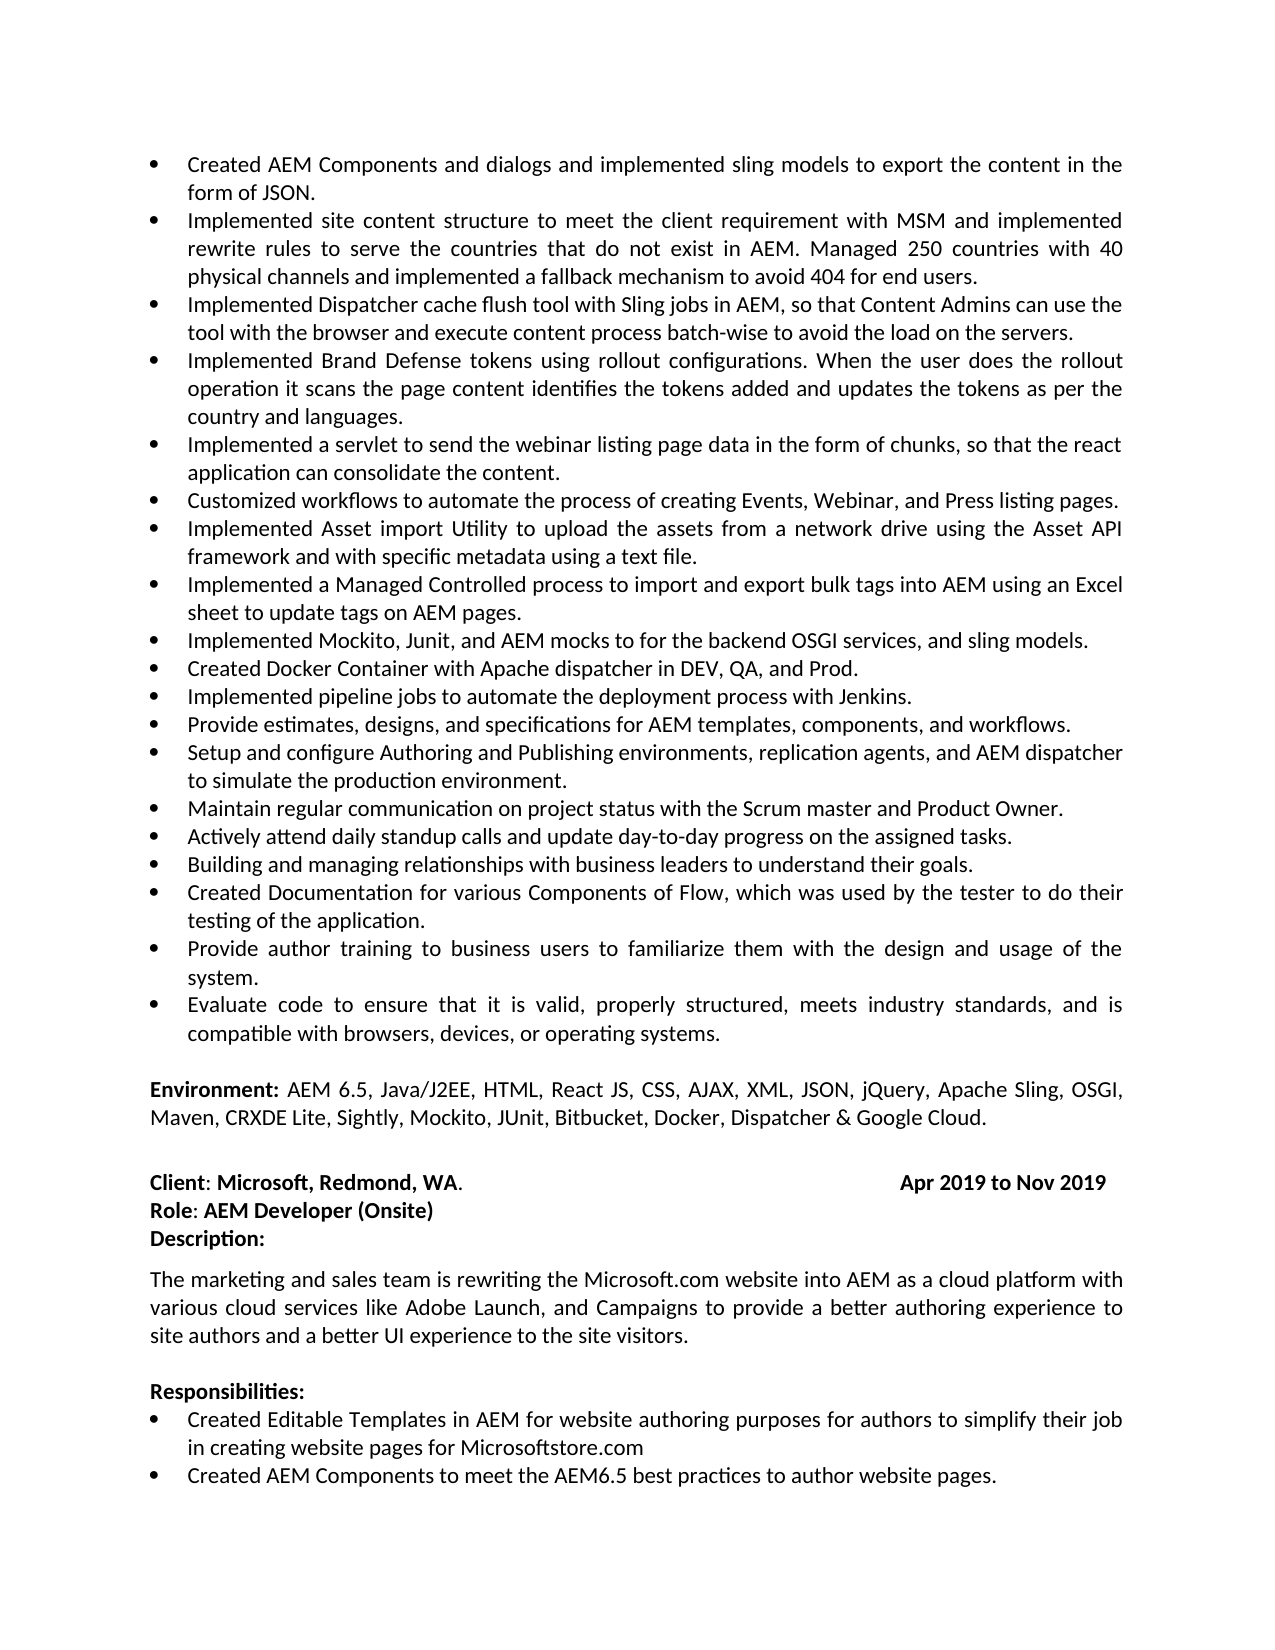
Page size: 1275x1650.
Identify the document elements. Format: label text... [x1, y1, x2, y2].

subtitle Description: [150, 1224, 1125, 1252]
list Created Docker Container with Apache dispatcher in DEV, QA, and Prod. [150, 654, 1125, 682]
list Implemented site content structure to meet the client requirement with MSM and implemented rewrite rules to serve the countries that do not exist in AEM. Managed 250 countries with 40 physical channels and implemented a fallback mechanism to avoid 404 for end users. [150, 206, 1125, 290]
list Setup and configure Authoring and Publishing environments, replication agents, and AEM dispatcher to simulate the production environment. [150, 738, 1125, 794]
list Implemented Asset import Utility to upload the assets from a network drive using the Asset API framework and with specific metadata using a text file. [150, 514, 1125, 570]
list Actively attend daily standup calls and update day-to-day progress on the assigned tasks. [150, 822, 1125, 851]
list Customized workflows to automate the process of creating Events, Webinar, and Press listing pages. [150, 486, 1125, 514]
list Implemented a servlet to send the webinar listing page data in the form of chunks, so that the react application can consolidate the content. [150, 430, 1125, 486]
subtitle Client: Microsoft, Redmond, WA. Apr 2019 to Nov 2019 [150, 1168, 1125, 1196]
list Implemented Brand Defense tokens using rollout configurations. When the user does the rollout operation it scans the page content identifies the tokens added and updates the tokens as per the country and languages. [150, 346, 1125, 430]
list Implemented Dispatcher cache flush tool with Sling jobs in AEM, so that Content Admins can use the tool with the browser and execute content process batch-wise to avoid the load on the servers. [150, 290, 1125, 346]
list Provide author training to business users to familiarize them with the design and usage of the system. [150, 934, 1125, 991]
list Implemented pipeline jobs to automate the deployment process with Jenkins. [150, 682, 1125, 710]
list Implemented a Managed Controlled process to import and export bulk tags into AEM using an Excel sheet to update tags on AEM pages. [150, 570, 1125, 626]
list Created Editable Templates in AEM for website authoring purposes for authors to simplify their job in creating website pages for Microsoftstore.com [150, 1405, 1125, 1461]
list Building and managing relationships with business leaders to understand their goals. [150, 851, 1125, 878]
list Provide estimates, designs, and specifications for AEM templates, components, and workflows. [150, 710, 1125, 738]
list Created AEM Components to meet the AEM6.5 best practices to author website pages. [150, 1461, 1125, 1489]
list Implemented Mockito, Junit, and AEM mocks to for the backend OSGI services, and sling models. [150, 626, 1125, 654]
subtitle Role: AEM Developer (Onsite) [150, 1196, 1125, 1224]
list Maintain regular communication on project status with the Scrum master and Product Owner. [150, 794, 1125, 822]
text The marketing and sales team is rewriting the Microsoft.com website into AEM as a cloud platform with various cloud services like Adobe Launch, and Campaigns to provide a better authoring experience to site authors and a better UI experience to the site visitors. [150, 1265, 1125, 1349]
list Evaluate code to ensure that it is valid, properly structured, meets industry standards, and is compatible with browsers, devices, or operating systems. [150, 991, 1125, 1047]
list Created AEM Components and dialogs and implemented sling models to export the content in the form of JSON. [150, 150, 1125, 206]
list Created Documentation for various Components of Flow, which was used by the tester to do their testing of the application. [150, 878, 1125, 934]
text Responsibilities: [150, 1377, 1125, 1405]
text Environment: AEM 6.5, Java/J2EE, HTML, React JS, CSS, AJAX, XML, JSON, jQuery, Apache Sling, OSGI, Maven, CRXDE Lite, Sightly, Mockito, JUnit, Bitbucket, Docker, Dispatcher & Google Cloud. [150, 1075, 1125, 1131]
